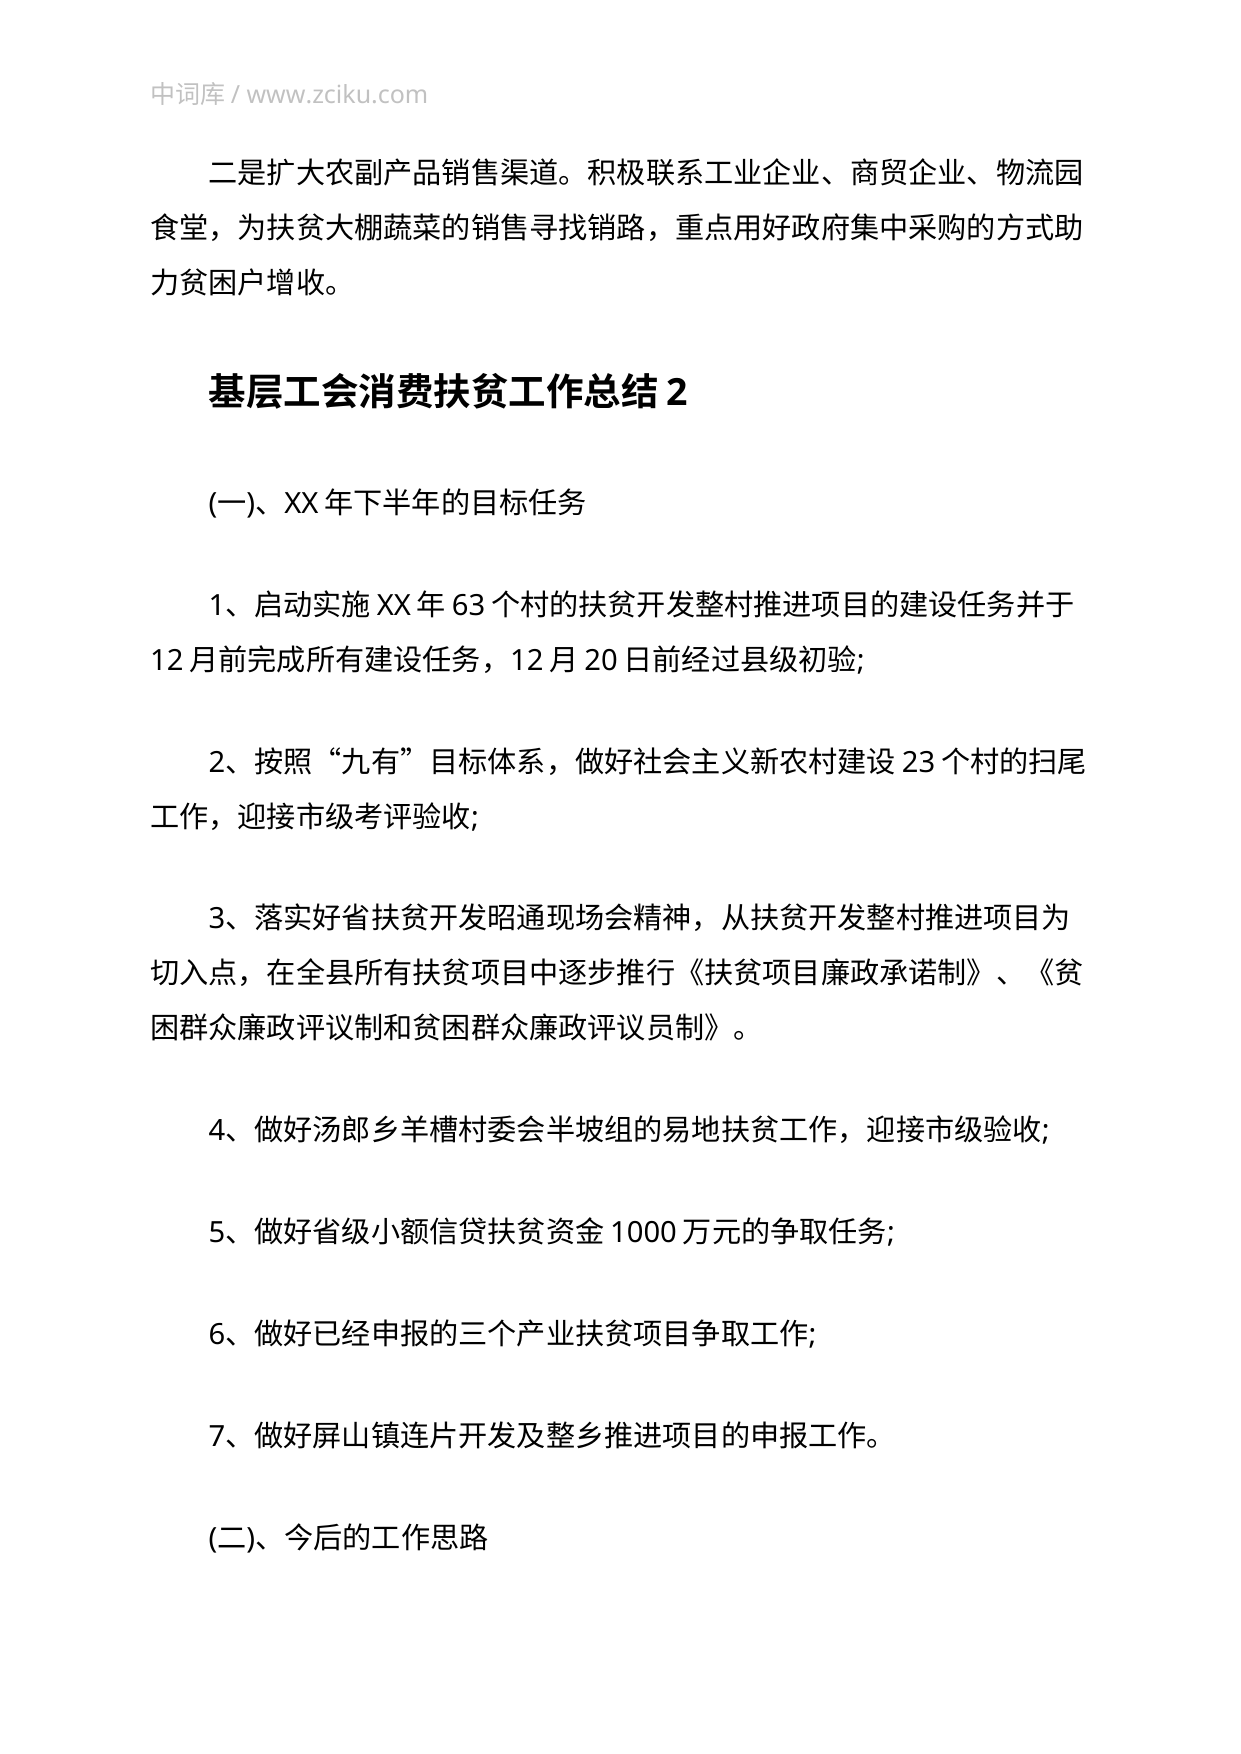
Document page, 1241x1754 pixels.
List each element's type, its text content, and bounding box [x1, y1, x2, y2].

text 5、做好省级小额信贷扶贫资金1000万元的争取任务; [150, 1209, 1090, 1251]
text 4、做好汤郎乡羊槽村委会半坡组的易地扶贫工作，迎接市级验收; [150, 1107, 1090, 1149]
text 6、做好已经申报的三个产业扶贫项目争取工作; [150, 1311, 1090, 1353]
text 1、启动实施XX年63个村的扶贫开发整村推进项目的建设任务并于12月前完成所有建设任务，12月20日前经过县级初验; [150, 581, 1090, 678]
text 7、做好屏山镇连片开发及整乡推进项目的申报工作。 [150, 1413, 1090, 1455]
text (一)、XX年下半年的目标任务 [150, 479, 1090, 522]
text 基层工会消费扶贫工作总结2 [150, 362, 1090, 416]
text 二是扩大农副产品销售渠道。积极联系工业企业、商贸企业、物流园食堂，为扶贫大棚蔬菜的销售寻找销路，重点用好政府集中采购的方式助力贫困户增收。 [150, 150, 1090, 302]
text (二)、今后的工作思路 [150, 1515, 1090, 1557]
text 2、按照“九有”目标体系，做好社会主义新农村建设23个村的扫尾工作，迎接市级考评验收; [150, 738, 1090, 836]
text 3、落实好省扶贫开发昭通现场会精神，从扶贫开发整村推进项目为切入点，在全县所有扶贫项目中逐步推行《扶贫项目廉政承诺制》、《贫困群众廉政评议制和贫困群众廉政评议员制》。 [150, 895, 1090, 1047]
